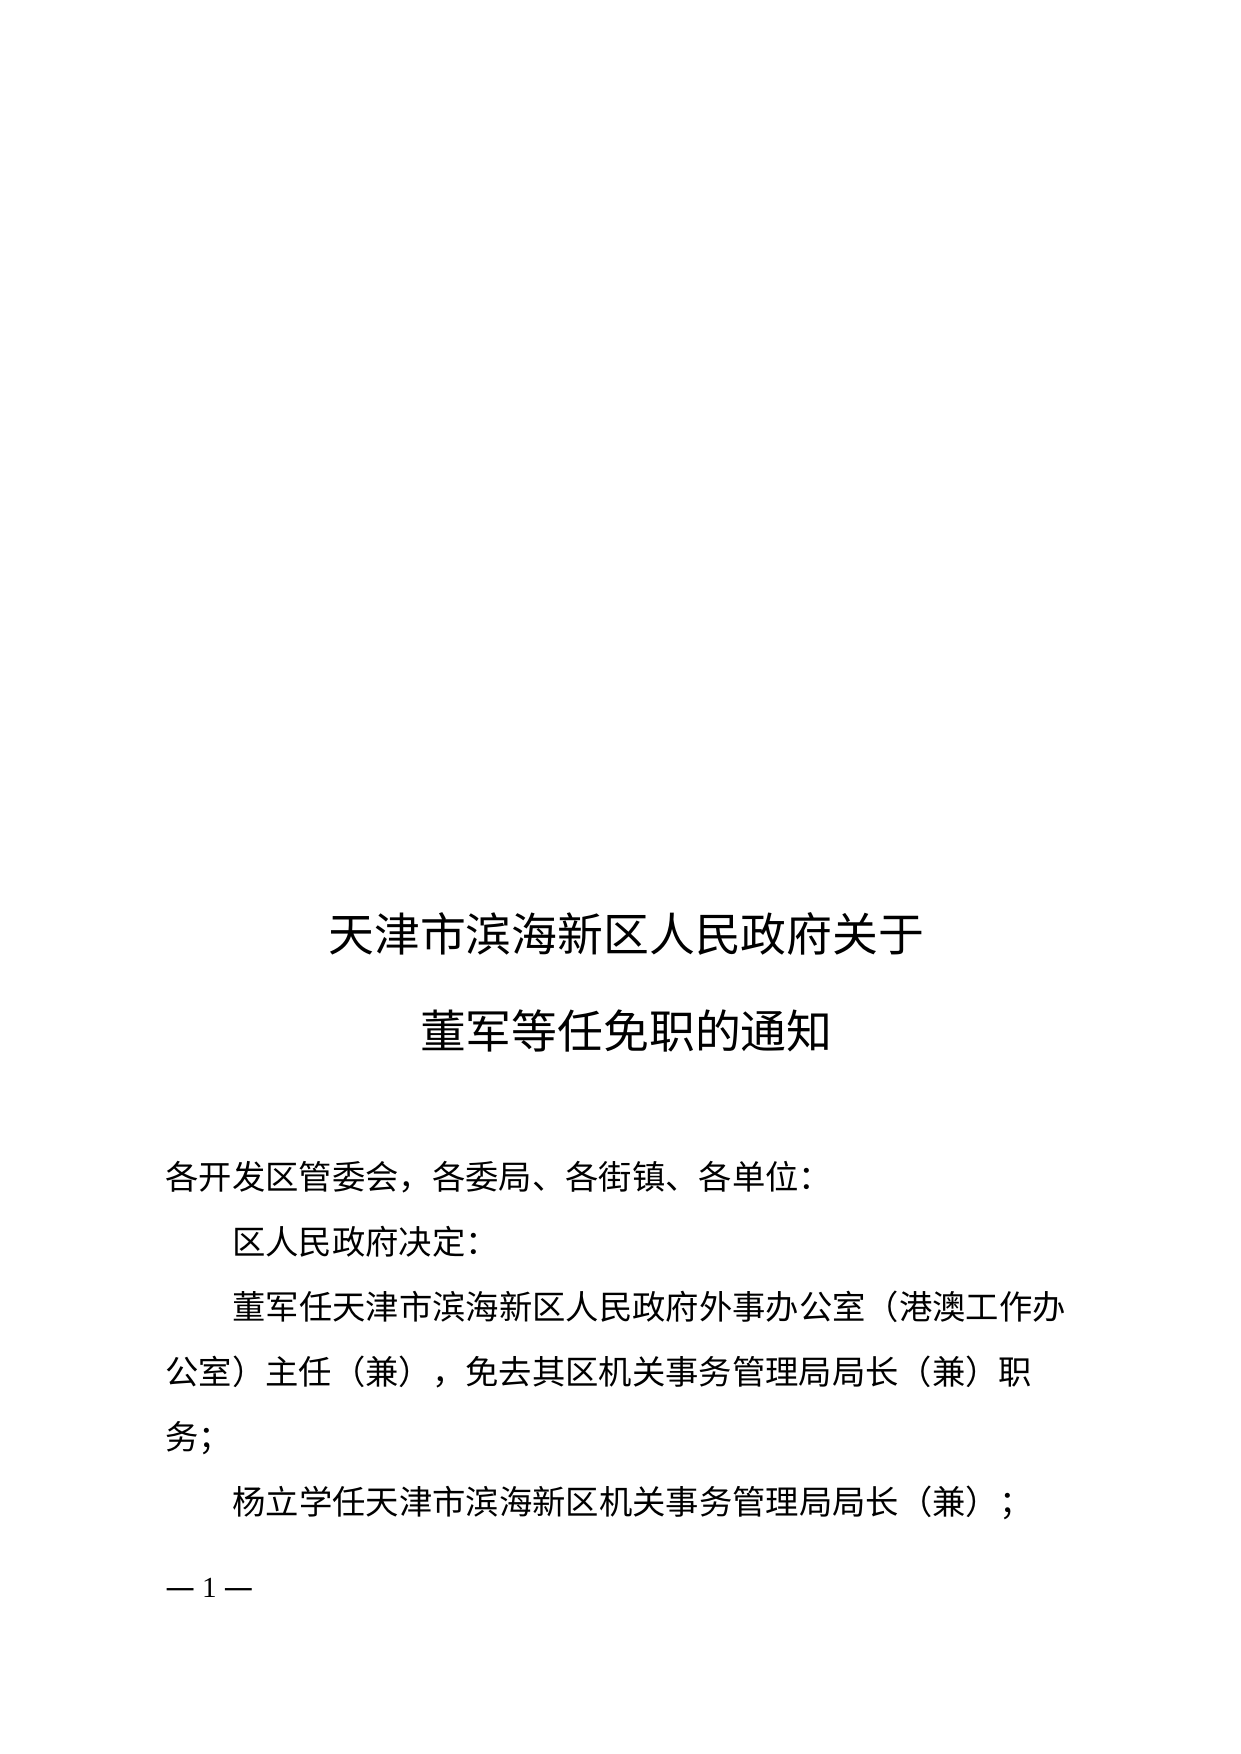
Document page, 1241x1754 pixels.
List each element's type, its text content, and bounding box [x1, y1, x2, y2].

text 天津市滨海新区人民政府关于 [165, 883, 1087, 980]
text 区人民政府决定： [165, 1208, 1087, 1273]
text 董军等任免职的通知 [165, 980, 1087, 1078]
text 各开发区管委会，各委局、各街镇、各单位： [165, 1143, 1087, 1208]
text 杨立学任天津市滨海新区机关事务管理局局长（兼）； [165, 1468, 1087, 1533]
text 董军任天津市滨海新区人民政府外事办公室（港澳工作办公室）主任（兼），免去其区机关事务管理局局长（兼）职务； [165, 1273, 1087, 1468]
